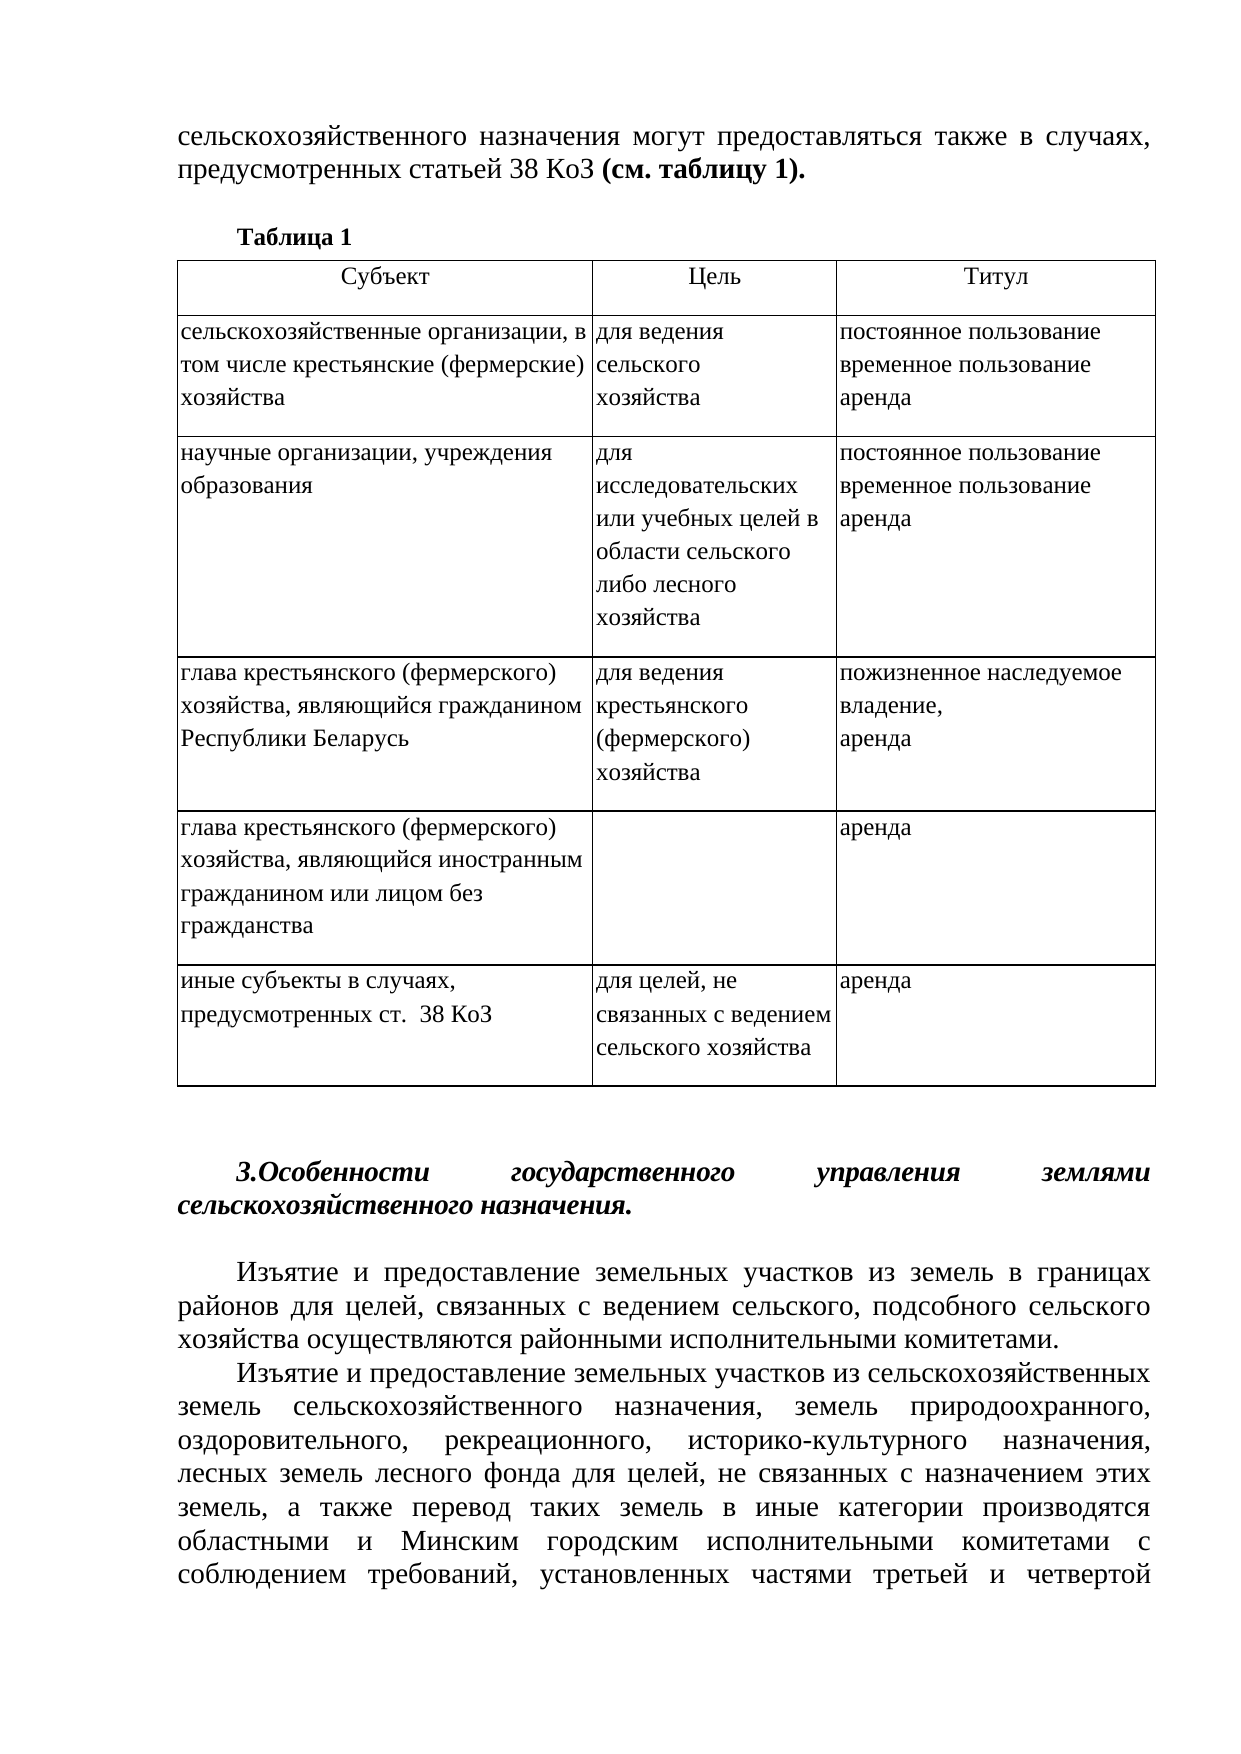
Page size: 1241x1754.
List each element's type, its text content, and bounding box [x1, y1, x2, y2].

table_cell для исследовательских или учебных целей в области сельского либо лесного хозяйства [593, 437, 836, 656]
table_cell для целей, не связанных с ведением сельского хозяйства [593, 966, 836, 1085]
table_cell аренда [837, 966, 1155, 1085]
table_cell для ведения сельского хозяйства [593, 316, 836, 436]
table_cell иные субъекты в случаях, предусмотренных ст. 38 КоЗ [178, 966, 592, 1085]
table_cell сельскохозяйственные организации, в том числе крестьянские (фермерские) хозяйства [178, 316, 592, 436]
table_header Цель [593, 261, 836, 315]
table_cell для ведения крестьянского (фермерского) хозяйства [593, 658, 836, 810]
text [177, 1355, 1152, 1590]
table_cell глава крестьянского (фермерского) хозяйства, являющийся иностранным гражданином или лицом без гражданства [178, 812, 592, 964]
text 3.Особенности государственного управления землями сельскохозяйственного назначения. [177, 1154, 1151, 1221]
table_header Титул [837, 261, 1155, 315]
text Изъятие и предоставление земельных участков из земель в границах районов для целей, связанных с ведением сельского, подсобного сельского хозяйства осуществляются районными исполнительными комитетами. [177, 1254, 1152, 1355]
table_cell [593, 812, 836, 964]
table_header Субъект [178, 261, 592, 315]
table_cell глава крестьянского (фермерского) хозяйства, являющийся гражданином Республики Беларусь [178, 658, 592, 810]
table_cell постоянное пользование временное пользование аренда [837, 316, 1155, 436]
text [177, 118, 1152, 185]
table_cell аренда [837, 812, 1155, 964]
table_cell постоянное пользование временное пользование аренда [837, 437, 1155, 656]
table_cell пожизненное наследуемое владение, аренда [837, 658, 1155, 810]
text Таблица 1 [177, 222, 1152, 251]
table_cell научные организации, учреждения образования [178, 437, 592, 656]
